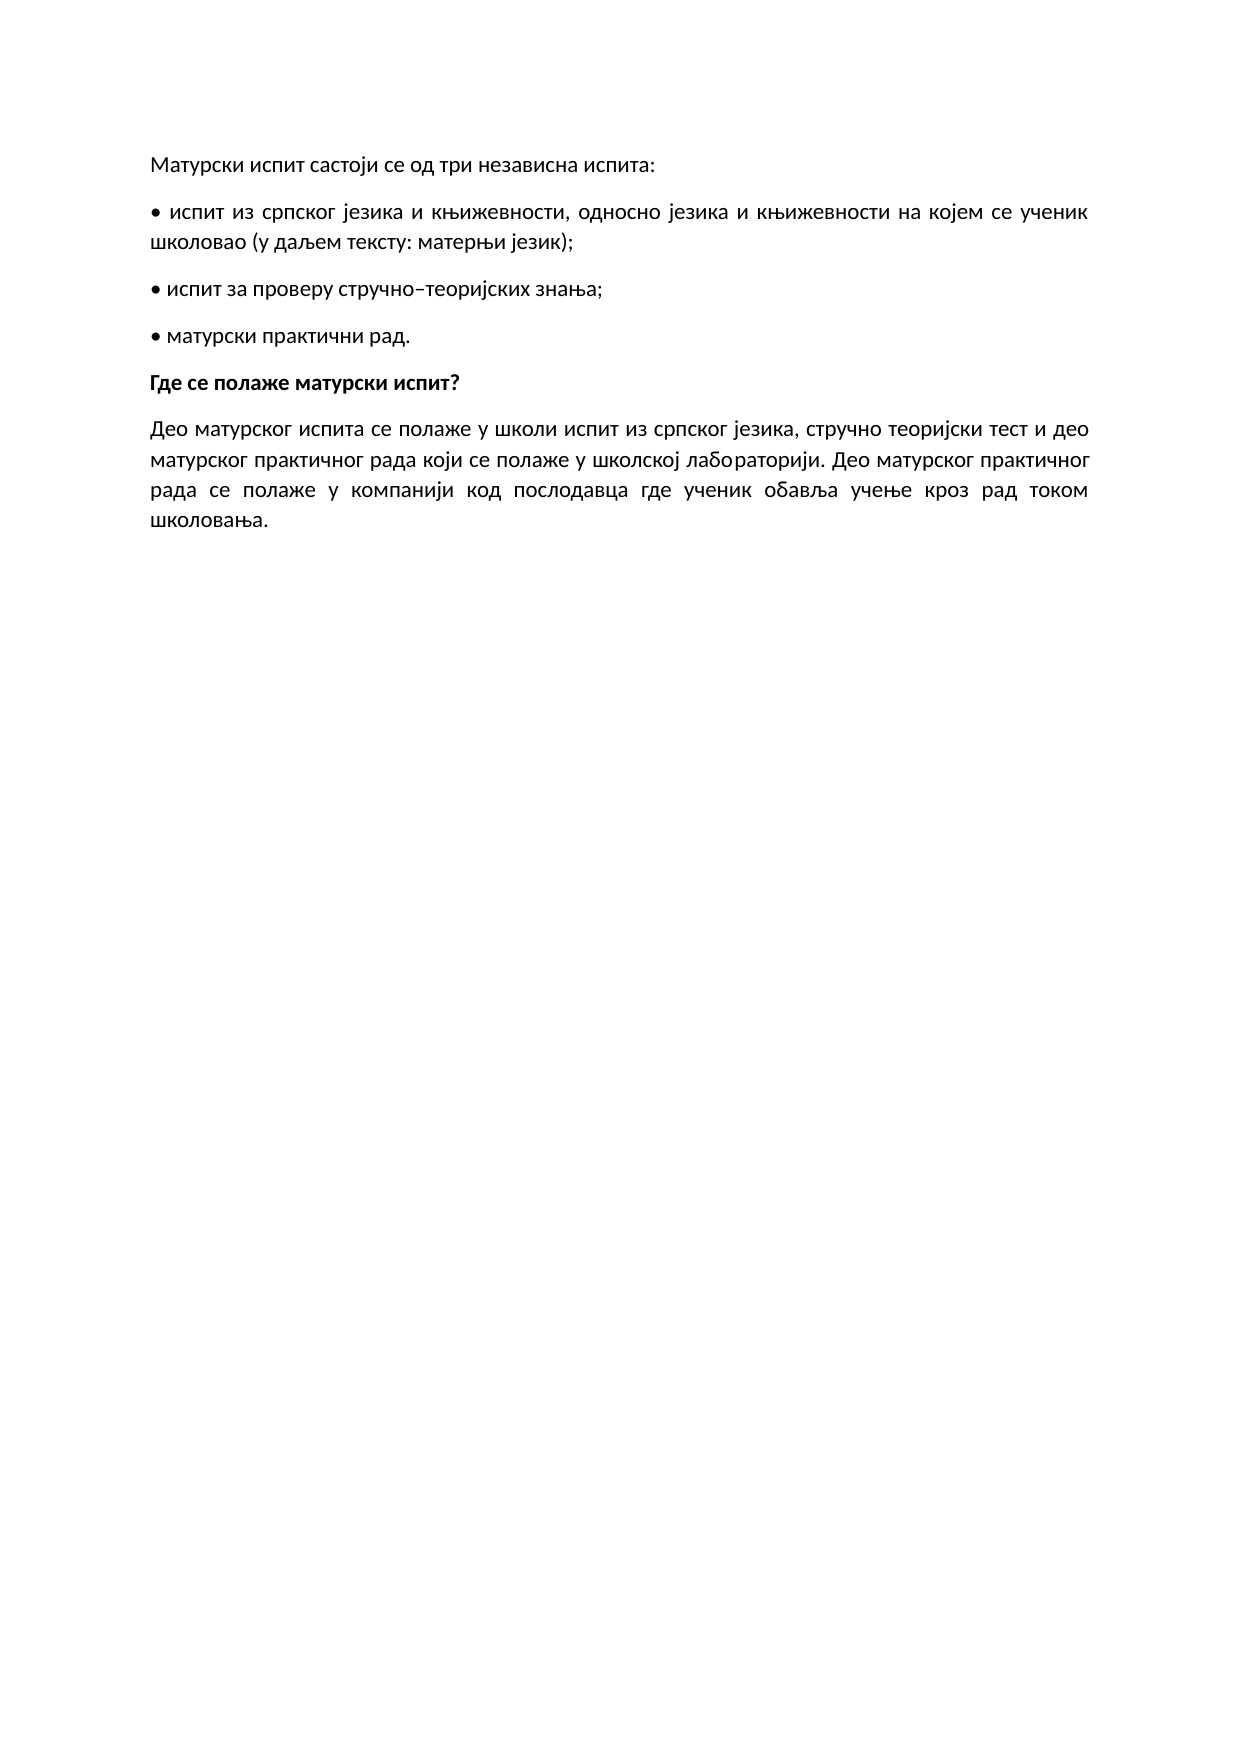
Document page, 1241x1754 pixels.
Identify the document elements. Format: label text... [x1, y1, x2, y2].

text • матурски практични рад. [150, 321, 1090, 349]
text Где се полаже матурски испит? [150, 368, 1090, 396]
text • испит из српског језика и књижевности, односно језика и књижевности на којем се ученик школовао (у даљем тексту: матерњи језик); [150, 197, 1090, 255]
text • испит за проверу стручно–теоријских знања; [150, 274, 1090, 302]
text Део матурског испита се полаже у школи испит из српског језика, стручно теоријски тест и део матурског практичног рада који се полаже у школској лабораторији. Део матурског практичног рада се полаже у компанији код послодавца где ученик обавља учење кроз рад током школовања. [150, 414, 1090, 533]
text Матурски испит састоји се од три независна испита: [150, 150, 1090, 178]
